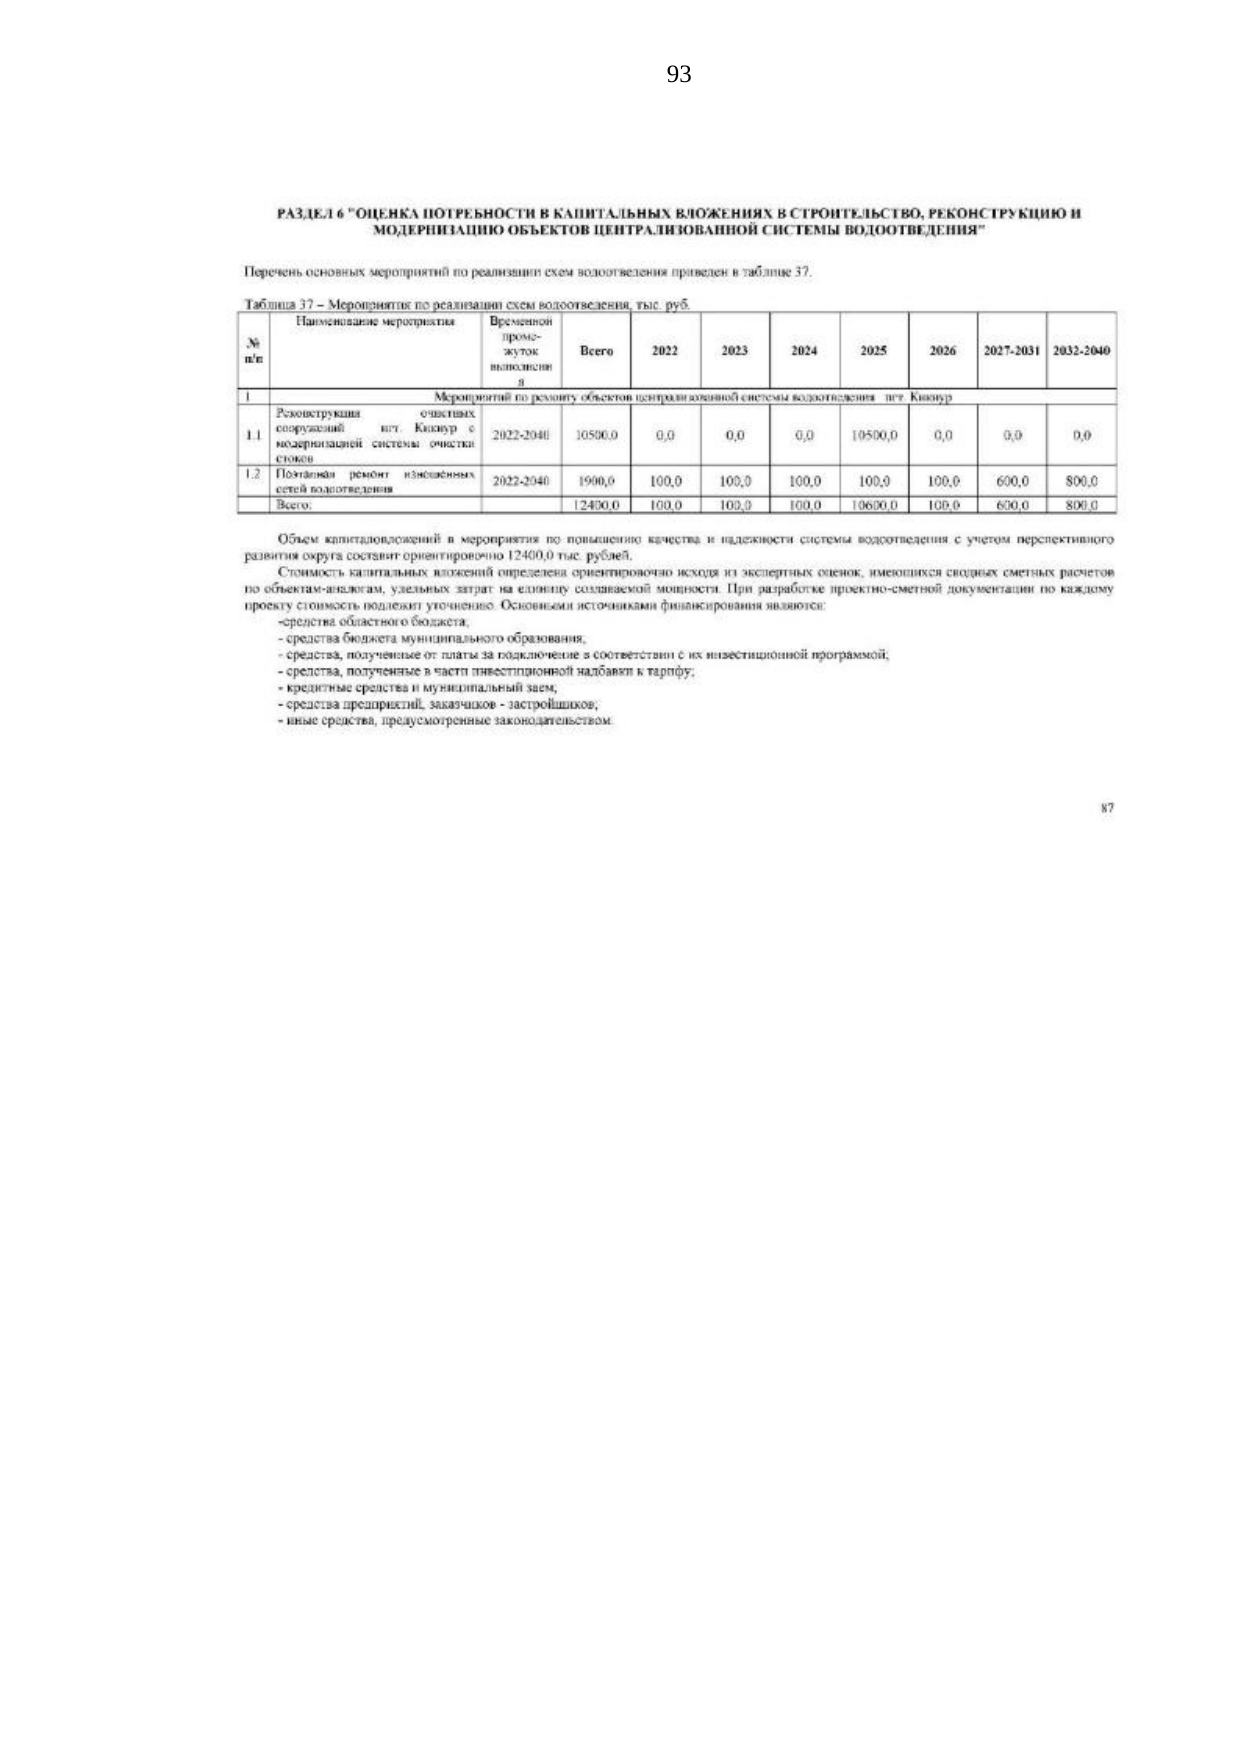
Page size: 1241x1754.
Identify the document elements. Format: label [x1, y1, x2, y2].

picture [177, 147, 1182, 858]
